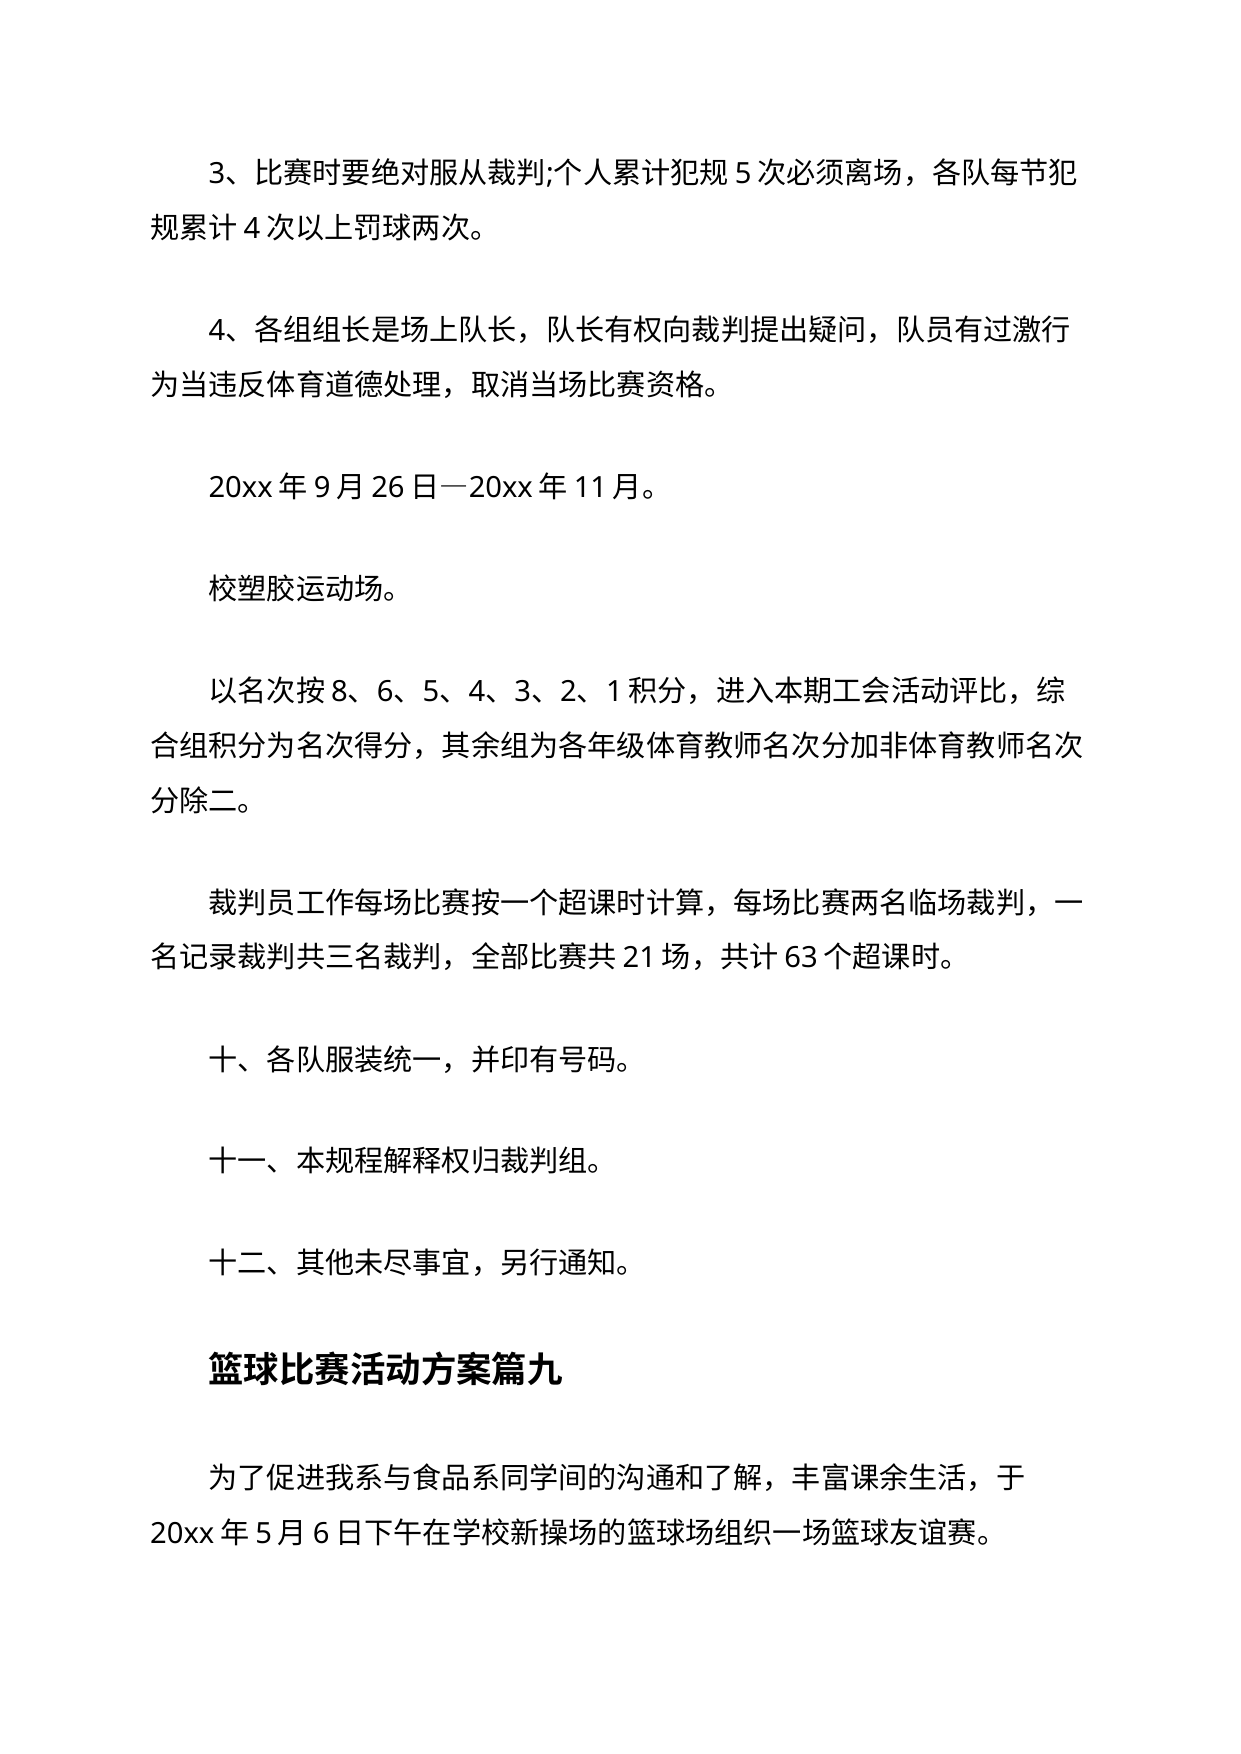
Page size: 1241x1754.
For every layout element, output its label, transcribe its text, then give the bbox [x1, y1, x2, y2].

text 十一、本规程解释权归裁判组。 [150, 1138, 1090, 1180]
text 十二、其他未尽事宜，另行通知。 [150, 1239, 1090, 1282]
text 十、各队服装统一，并印有号码。 [150, 1036, 1090, 1078]
text 为了促进我系与食品系同学间的沟通和了解，丰富课余生活，于20xx年5月6日下午在学校新操场的篮球场组织一场篮球友谊赛。 [150, 1455, 1090, 1552]
text 20xx年9月26日—20xx年11月。 [150, 464, 1090, 506]
text 篮球比赛活动方案篇九 [150, 1341, 1090, 1393]
text 4、各组组长是场上队长，队长有权向裁判提出疑问，队员有过激行为当违反体育道德处理，取消当场比赛资格。 [150, 307, 1090, 404]
text 校塑胶运动场。 [150, 566, 1090, 608]
text 以名次按8、6、5、4、3、2、1积分，进入本期工会活动评比，综合组积分为名次得分，其余组为各年级体育教师名次分加非体育教师名次分除二。 [150, 667, 1090, 820]
text 裁判员工作每场比赛按一个超课时计算，每场比赛两名临场裁判，一名记录裁判共三名裁判，全部比赛共21场，共计63个超课时。 [150, 879, 1090, 976]
text 3、比赛时要绝对服从裁判;个人累计犯规5次必须离场，各队每节犯规累计4次以上罚球两次。 [150, 150, 1090, 247]
